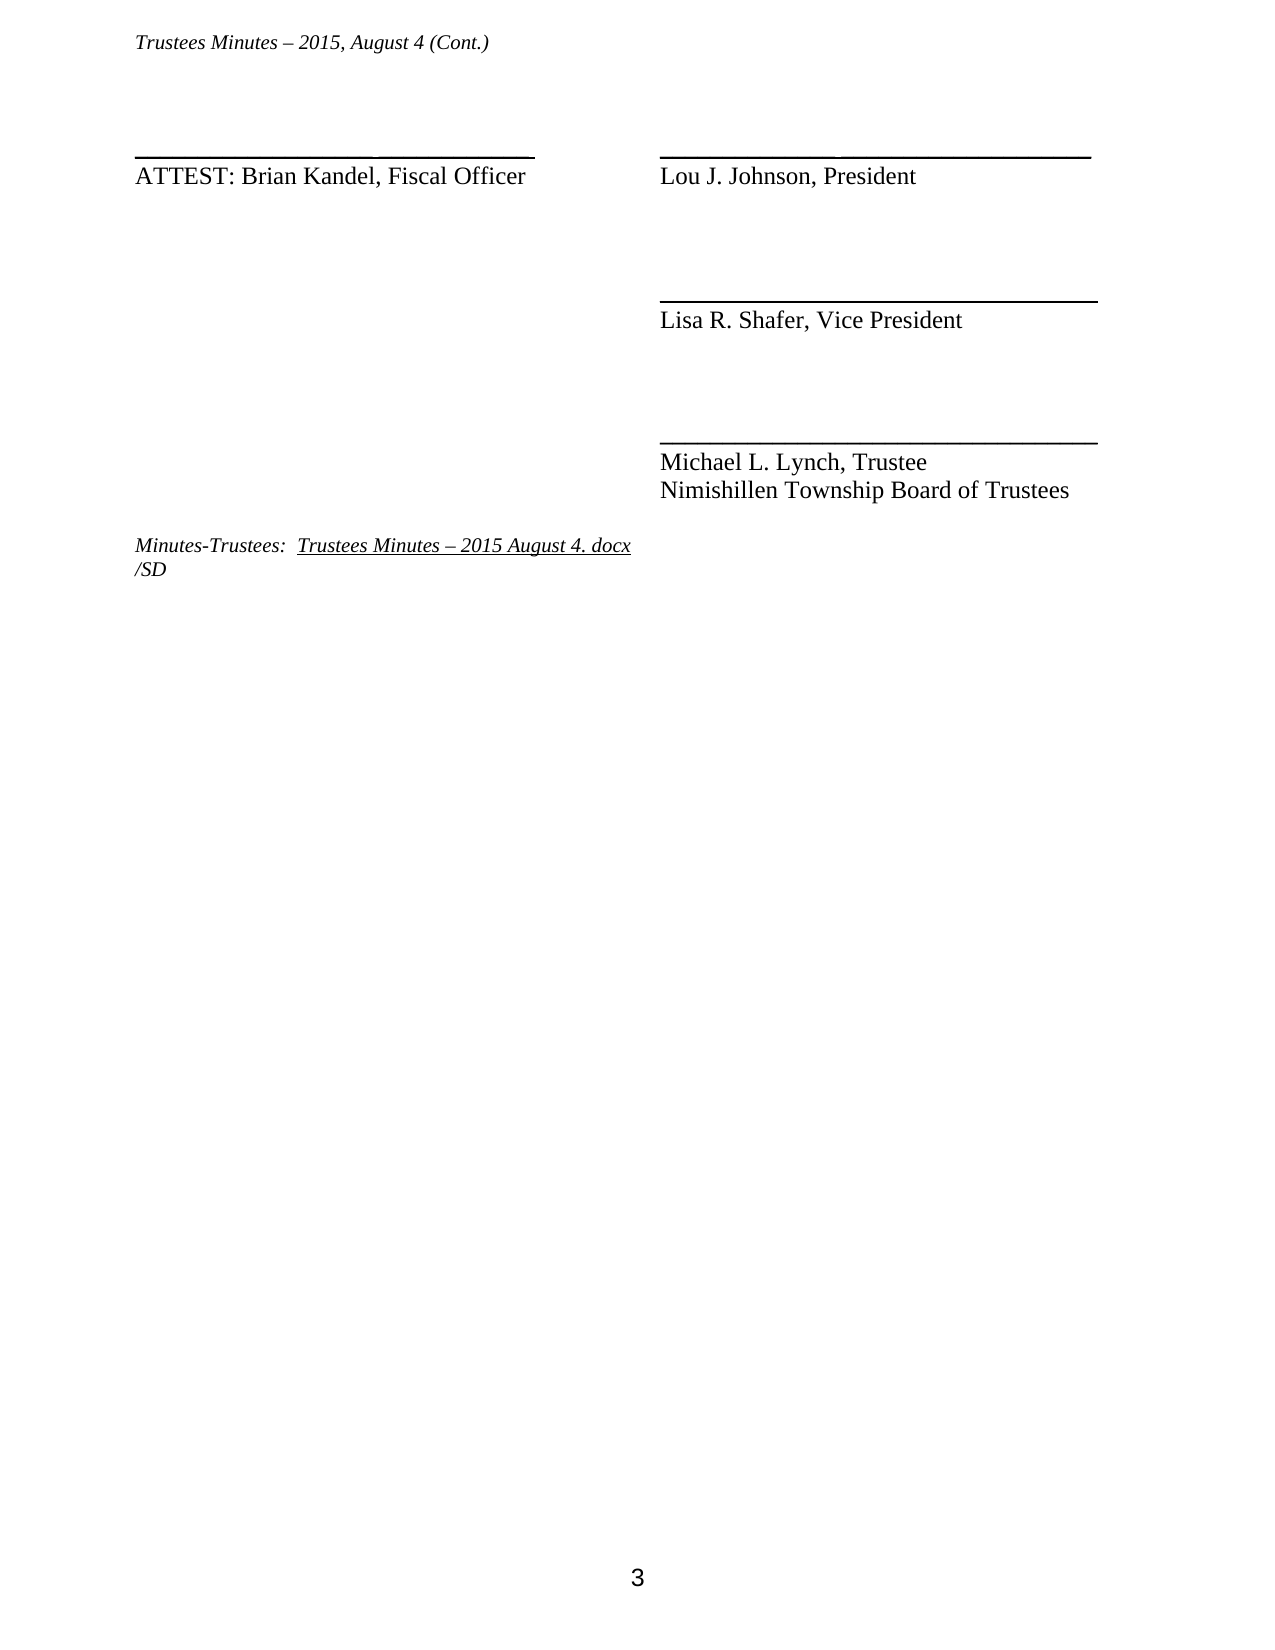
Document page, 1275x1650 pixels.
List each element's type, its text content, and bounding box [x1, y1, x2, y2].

text Lisa R. Shafer, Vice President [135, 305, 1140, 334]
text ATTEST: Brian Kandel, Fiscal Officer Lou J. Johnson, President [135, 161, 1140, 190]
text ___________________________________ [135, 418, 1140, 447]
text Michael L. Lynch, Trustee [135, 447, 1140, 475]
text Minutes-Trustees: Trustees Minutes – 2015 August 4. docx [135, 533, 1140, 557]
text ___________________ ____________ ______________ ____________________ [135, 132, 1140, 161]
text Nimishillen Township Board of Trustees [135, 475, 1140, 504]
text ___________________________________ [135, 276, 1140, 305]
text /SD [135, 557, 1140, 581]
